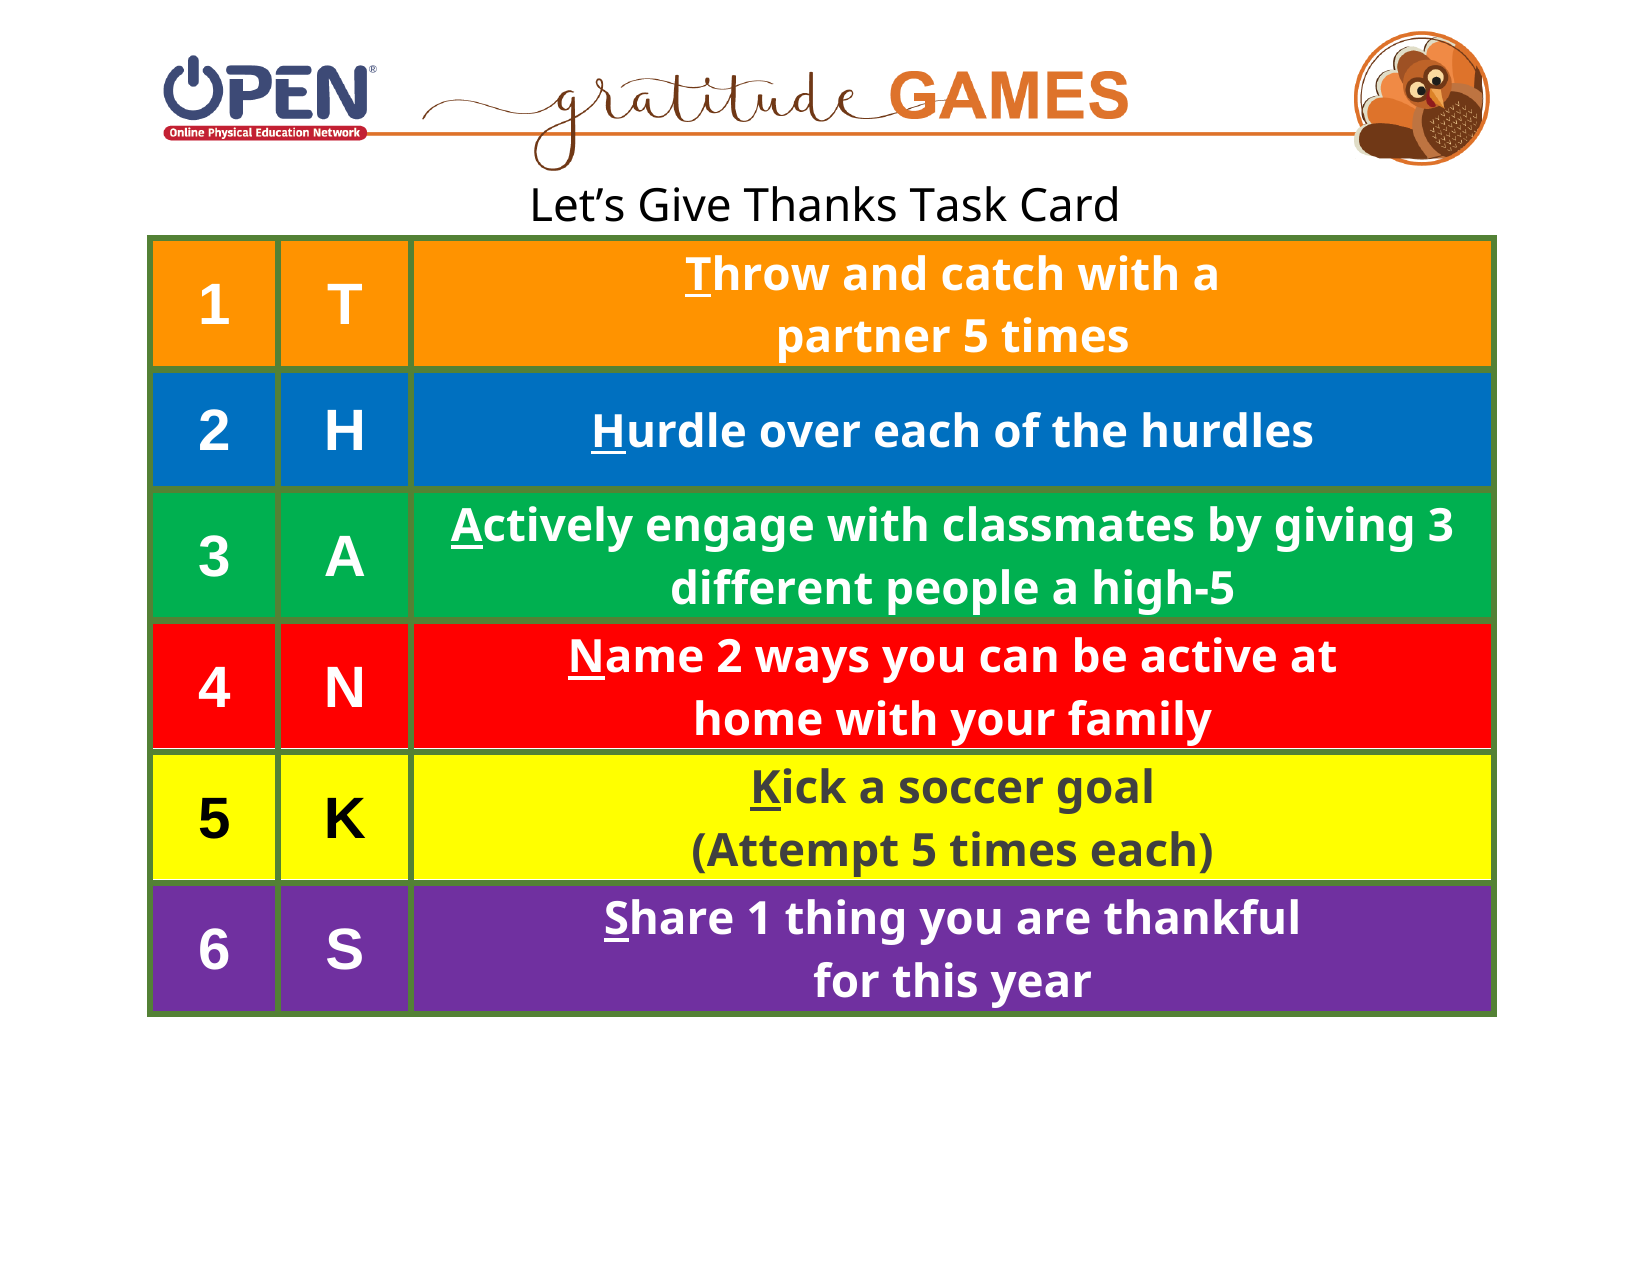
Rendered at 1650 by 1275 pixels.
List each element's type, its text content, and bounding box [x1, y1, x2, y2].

table_cell 4 [153, 624, 275, 748]
text Let’s Give Thanks Task Card [150, 173, 1500, 235]
table_cell Kick a soccer goal (Attempt 5 times each) [414, 755, 1491, 879]
table_cell S [281, 886, 408, 1011]
table_header 1 [153, 241, 275, 366]
table_header Throw and catch with a partner 5 times [414, 241, 1491, 366]
table_cell 2 [153, 373, 275, 486]
table_cell 5 [153, 755, 275, 879]
table_cell Actively engage with classmates by giving 3 different people a high-5 [414, 493, 1491, 617]
table_cell A [281, 493, 408, 617]
table_header T [281, 241, 408, 366]
table_cell 3 [153, 493, 275, 617]
table_cell K [281, 755, 408, 879]
table_cell 6 [153, 886, 275, 1011]
table_cell N [281, 624, 408, 748]
table_cell H [281, 373, 408, 486]
table_cell Share 1 thing you are thankful for this year [414, 886, 1491, 1011]
picture [150, 27, 1500, 172]
table_cell Name 2 ways you can be active at home with your family [414, 624, 1491, 748]
table_cell Hurdle over each of the hurdles [414, 373, 1491, 486]
